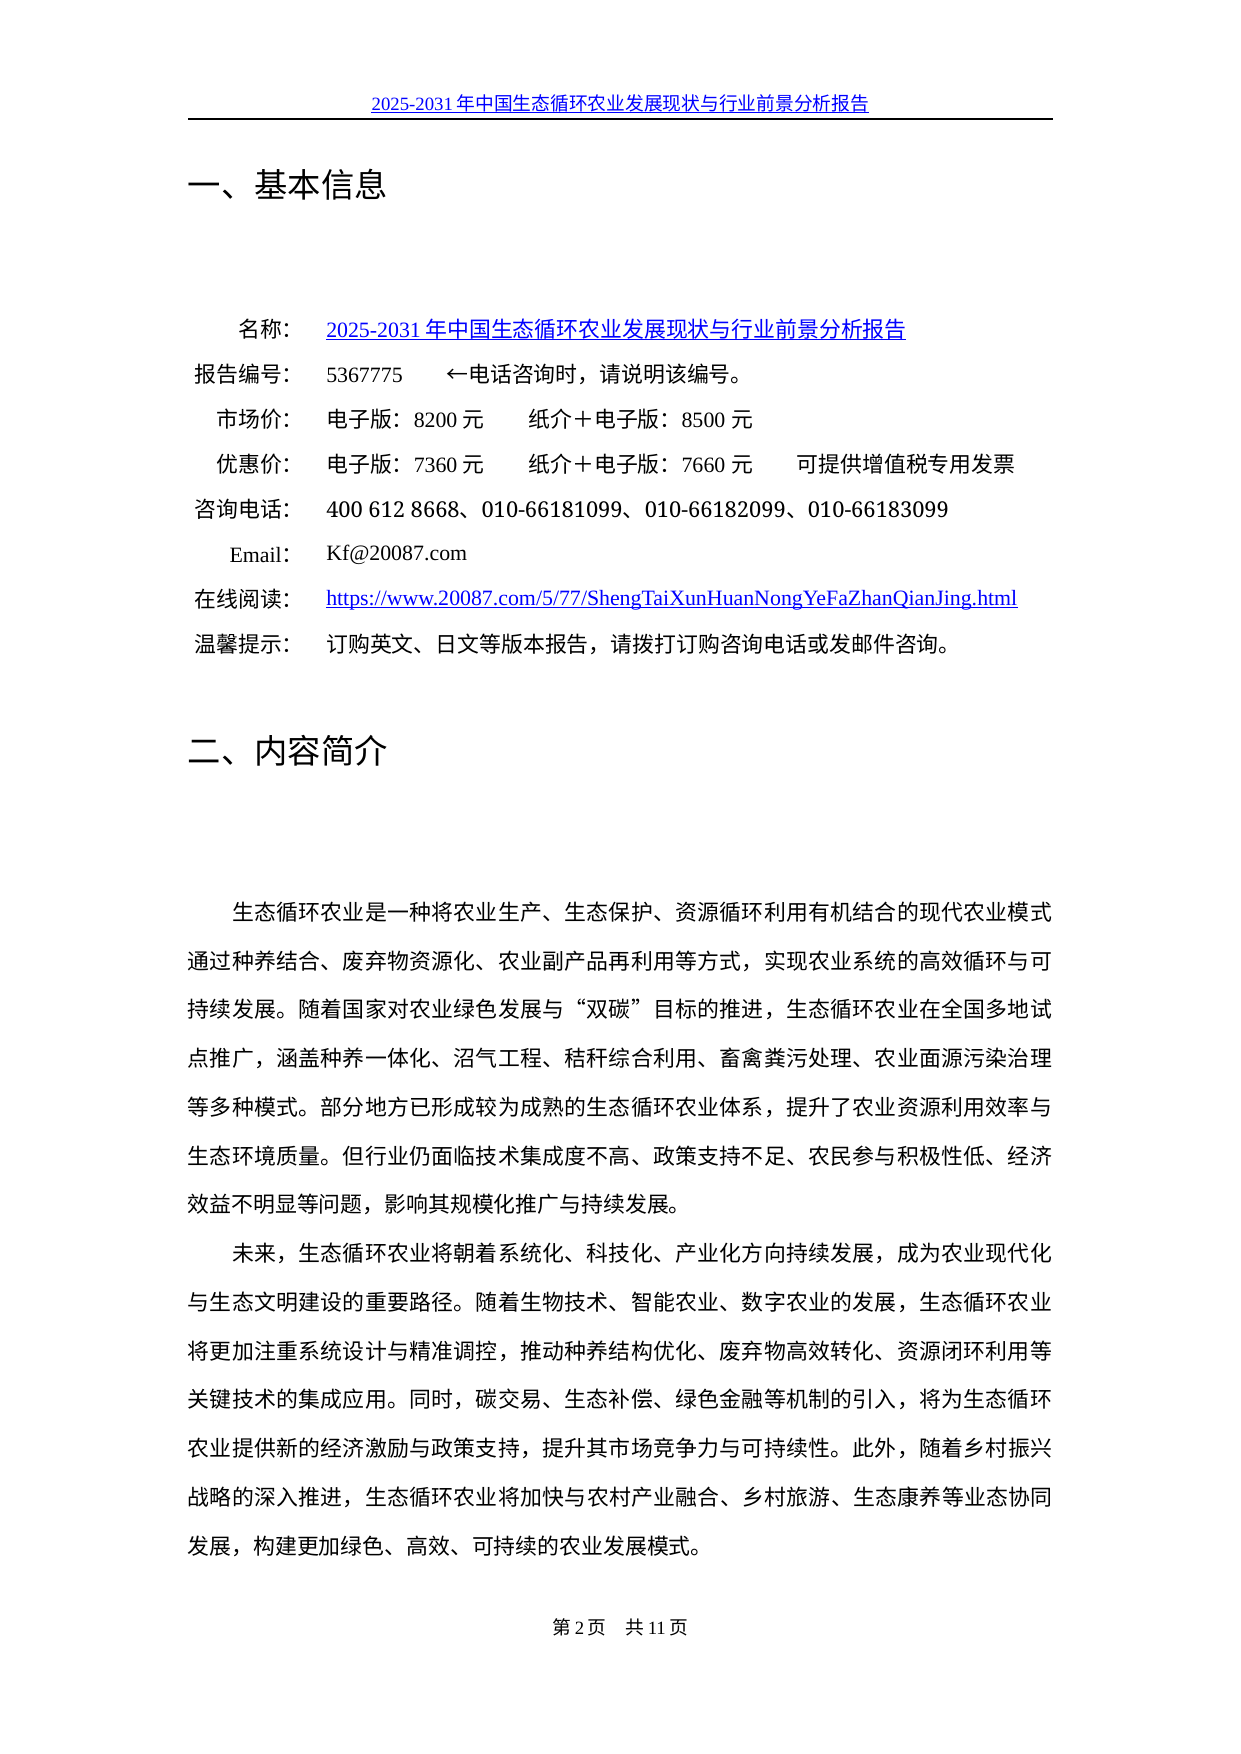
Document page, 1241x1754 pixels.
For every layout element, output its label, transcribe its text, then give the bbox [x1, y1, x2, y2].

table_cell 电子版：8200 元 纸介＋电子版：8500 元 [315, 402, 1073, 447]
table_cell Kf@20087.com [315, 537, 1073, 582]
table_cell 订购英文、日文等版本报告，请拨打订购咨询电话或发邮件咨询。 [315, 627, 1073, 672]
table_cell 在线阅读： [167, 582, 315, 627]
table_cell Email： [167, 537, 315, 582]
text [187, 894, 1053, 1561]
title 二、内容简介 [187, 717, 1053, 782]
table_header 名称： [167, 312, 315, 357]
table_cell 5367775 ←电话咨询时，请说明该编号。 [315, 357, 1073, 402]
table_cell 报告编号： [167, 357, 315, 402]
table_header 2025-2031年中国生态循环农业发展现状与行业前景分析报告 [315, 312, 1073, 357]
table_cell 温馨提示： [167, 627, 315, 672]
title 一、基本信息 [187, 150, 1053, 215]
table_cell 市场价： [167, 402, 315, 447]
table_cell 电子版：7360 元 纸介＋电子版：7660 元 可提供增值税专用发票 [315, 447, 1073, 492]
table_cell 咨询电话： [167, 492, 315, 537]
table_cell 优惠价： [167, 447, 315, 492]
table_cell 400 612 8668、010-66181099、010-66182099、010-66183099 [315, 492, 1073, 537]
table_cell [315, 582, 1073, 627]
